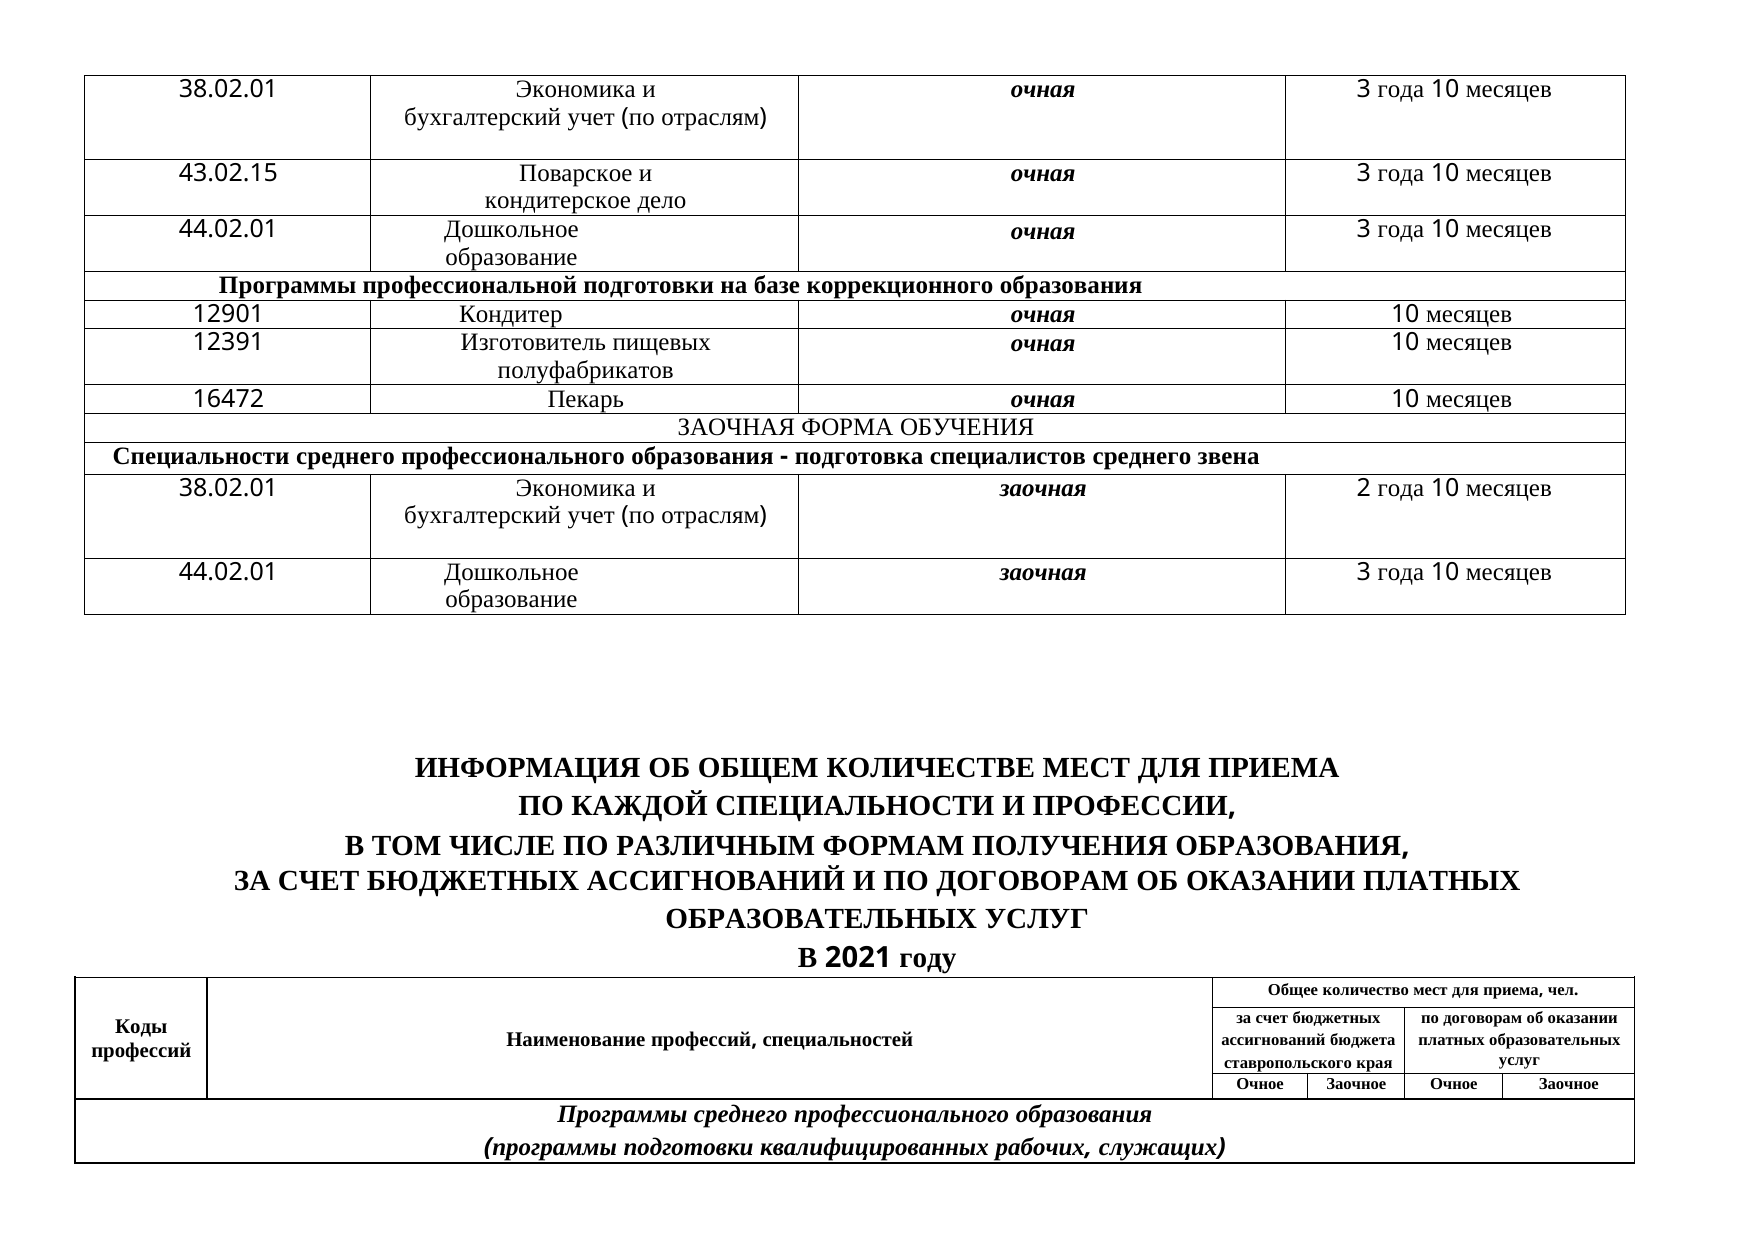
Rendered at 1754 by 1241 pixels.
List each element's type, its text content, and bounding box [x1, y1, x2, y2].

table_cell заочная [799, 559, 1285, 613]
text ИНФОРМАЦИЯ ОБ ОБЩЕМ КОЛИЧЕСТВЕ МЕСТ ДЛЯ ПРИЕМА [75, 751, 1679, 784]
table_cell 44.02.01 [85, 559, 370, 613]
table_cell 2 года 10 месяцев [1286, 475, 1625, 557]
table_cell Пекарь [371, 385, 798, 413]
table_cell Кондитер [371, 301, 798, 328]
table_cell 38.02.01 [85, 475, 370, 557]
table_cell заочная [799, 475, 1285, 557]
table_cell Экономика и бухгалтерский учет (по отраслям) [371, 76, 798, 159]
table_cell 3 года 10 месяцев [1286, 559, 1625, 613]
table_cell 3 года 10 месяцев [1286, 216, 1625, 271]
table_cell Программы среднего профессионального образования (программы подготовки квалифицированных рабочих, служащих) [76, 1100, 1634, 1162]
table_cell Поварское и кондитерское дело [371, 160, 798, 215]
table_cell 10 месяцев [1286, 329, 1625, 384]
table_cell за счет бюджетных ассигнований бюджета ставропольского края [1213, 1008, 1404, 1073]
table_cell 16472 [85, 385, 370, 413]
table_cell 10 месяцев [1286, 301, 1625, 328]
table_cell Заочное [1503, 1074, 1634, 1098]
table_cell 3 года 10 месяцев [1286, 160, 1625, 215]
table_cell Специальности среднего профессионального образования - подготовка специалистов среднего звена [85, 443, 1625, 474]
table_cell 3 года 10 месяцев [1286, 76, 1625, 159]
table_cell очная [799, 160, 1285, 215]
table_cell 10 месяцев [1286, 385, 1625, 413]
table_cell Экономика и бухгалтерский учет (по отраслям) [371, 475, 798, 557]
table_cell очная [799, 385, 1285, 413]
table_cell Программы профессиональной подготовки на базе коррекционного образования [85, 272, 1625, 299]
table_header Коды профессий [76, 978, 206, 1098]
table_cell Дошкольное образование [371, 559, 798, 613]
table_cell 44.02.01 [85, 216, 370, 271]
table_cell 12901 [85, 301, 370, 328]
table_header Общее количество мест для приема, чел. [1213, 978, 1634, 1007]
table_cell Очное [1405, 1074, 1502, 1098]
text ЗА СЧЕТ БЮДЖЕТНЫХ АССИГНОВАНИЙ И ПО ДОГОВОРАМ ОБ ОКАЗАНИИ ПЛАТНЫХ ОБРАЗОВАТЕЛЬНЫХ УСЛУГ [75, 863, 1679, 937]
table_cell Очное [1213, 1074, 1307, 1098]
text ПО КАЖДОЙ СПЕЦИАЛЬНОСТИ И ПРОФЕССИИ, [75, 784, 1679, 824]
table_cell очная [799, 216, 1285, 271]
table_header Наименование профессий, специальностей [208, 978, 1212, 1098]
table_cell 43.02.15 [85, 160, 370, 215]
table_cell очная [799, 301, 1285, 328]
table_cell по договорам об оказании платных образовательных услуг [1405, 1008, 1634, 1073]
table_cell очная [799, 76, 1285, 159]
text В 2021 году [75, 937, 1679, 976]
text В ТОМ ЧИСЛЕ ПО РАЗЛИЧНЫМ ФОРМАМ ПОЛУЧЕНИЯ ОБРАЗОВАНИЯ, [75, 824, 1679, 863]
table_cell 38.02.01 [85, 76, 370, 159]
table_cell очная [799, 329, 1285, 384]
table_cell Заочное [1308, 1074, 1404, 1098]
table_cell ЗАОЧНАЯ ФОРМА ОБУЧЕНИЯ [85, 414, 1625, 442]
table_cell 12391 [85, 329, 370, 384]
table_cell Дошкольное образование [371, 216, 798, 271]
table_cell Изготовитель пищевых полуфабрикатов [371, 329, 798, 384]
